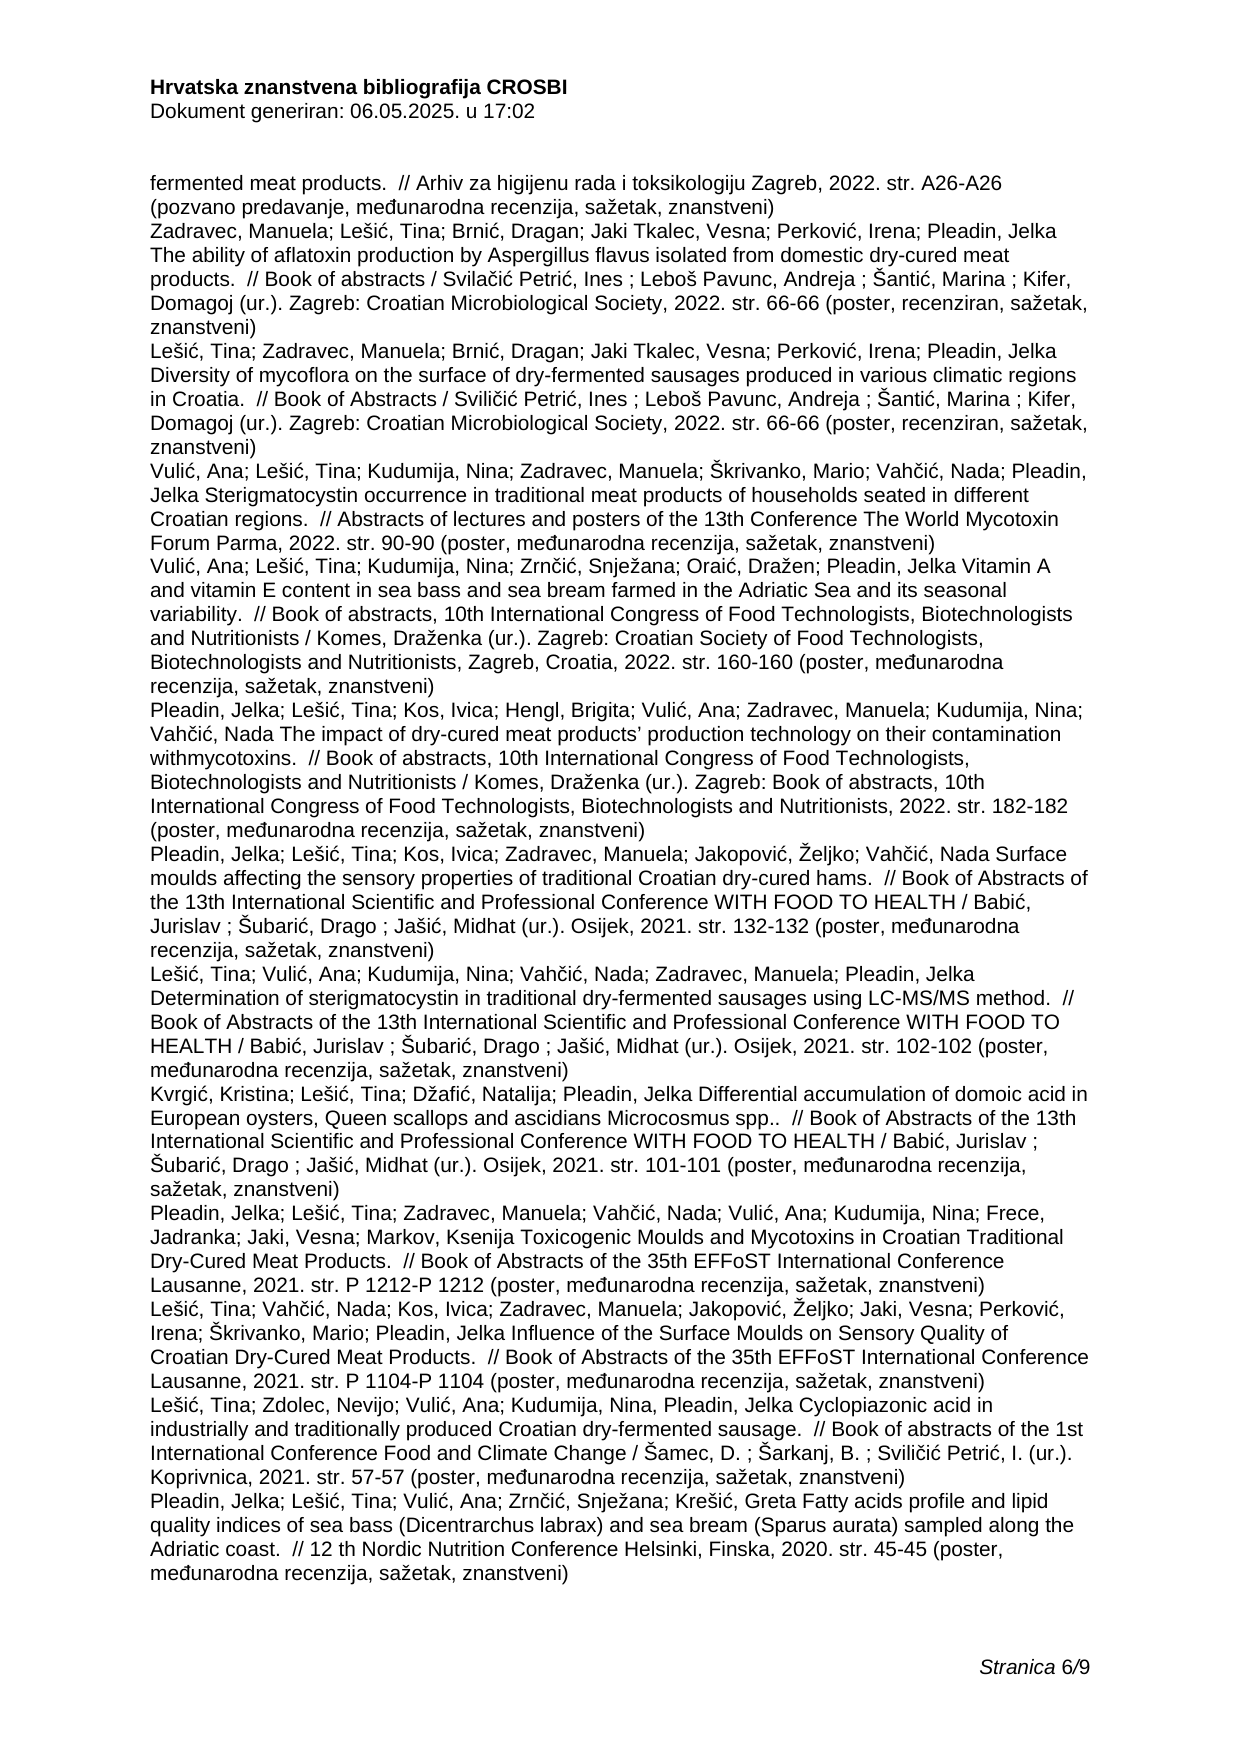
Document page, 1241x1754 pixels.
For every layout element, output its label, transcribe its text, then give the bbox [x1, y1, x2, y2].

text Vulić, Ana; Lešić, Tina; Kudumija, Nina; Zadravec, Manuela; Škrivanko, Mario; Vahčić, Nada; Pleadin, Jelka [150, 458, 1090, 554]
text Lešić, Tina; Vahčić, Nada; Kos, Ivica; Zadravec, Manuela; Jakopović, Željko; Jaki, Vesna; Perković, Irena; Škrivanko, Mario; Pleadin, Jelka [150, 1297, 1090, 1393]
text Pleadin, Jelka; Lešić, Tina; Zadravec, Manuela; Vahčić, Nada; Vulić, Ana; Kudumija, Nina; Frece, Jadranka; Jaki, Vesna; Markov, Ksenija [150, 1201, 1090, 1297]
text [150, 171, 1090, 219]
text Lešić, Tina; Zdolec, Nevijo; Vulić, Ana; Kudumija, Nina, Pleadin, Jelka [150, 1393, 1090, 1489]
text Pleadin, Jelka; Lešić, Tina; Kos, Ivica; Hengl, Brigita; Vulić, Ana; Zadravec, Manuela; Kudumija, Nina; Vahčić, Nada [150, 698, 1090, 842]
text Zadravec, Manuela; Lešić, Tina; Brnić, Dragan; Jaki Tkalec, Vesna; Perković, Irena; Pleadin, Jelka [150, 219, 1090, 339]
text Lešić, Tina; Vulić, Ana; Kudumija, Nina; Vahčić, Nada; Zadravec, Manuela; Pleadin, Jelka [150, 962, 1090, 1081]
text Lešić, Tina; Zadravec, Manuela; Brnić, Dragan; Jaki Tkalec, Vesna; Perković, Irena; Pleadin, Jelka [150, 339, 1090, 458]
text Pleadin, Jelka; Lešić, Tina; Vulić, Ana; Zrnčić, Snježana; Krešić, Greta [150, 1489, 1090, 1584]
text Pleadin, Jelka; Lešić, Tina; Kos, Ivica; Zadravec, Manuela; Jakopović, Željko; Vahčić, Nada [150, 842, 1090, 962]
text Kvrgić, Kristina; Lešić, Tina; Džafić, Natalija; Pleadin, Jelka [150, 1081, 1090, 1201]
text Vulić, Ana; Lešić, Tina; Kudumija, Nina; Zrnčić, Snježana; Oraić, Dražen; Pleadin, Jelka [150, 554, 1090, 698]
